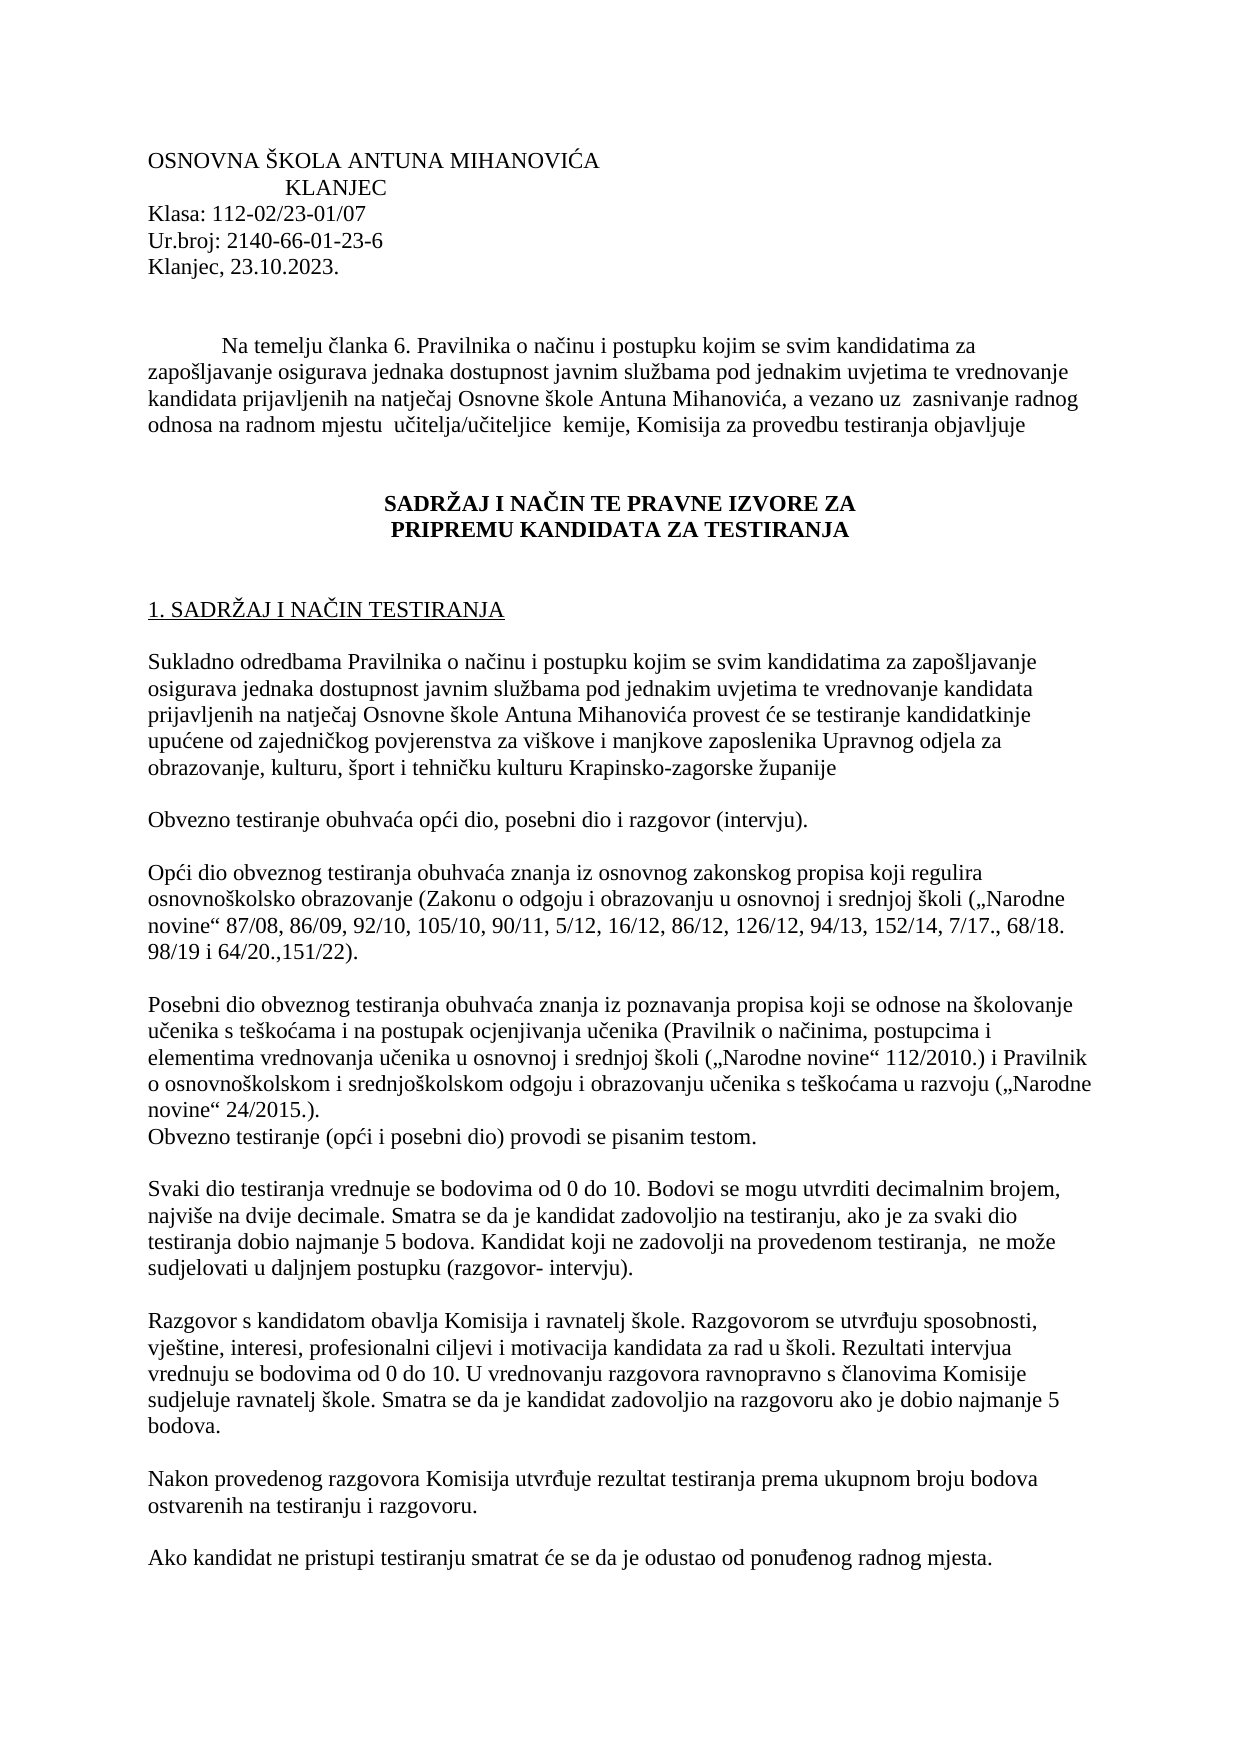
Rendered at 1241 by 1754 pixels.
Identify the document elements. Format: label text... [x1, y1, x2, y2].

text Svaki dio testiranja vrednuje se bodovima od 0 do 10. Bodovi se mogu utvrditi decimalnim brojem, najviše na dvije decimale. Smatra se da je kandidat zadovoljio na testiranju, ako je za svaki dio testiranja dobio najmanje 5 bodova. Kandidat koji ne zadovolji na provedenom testiranja, ne može sudjelovati u daljnjem postupku (razgovor- intervju). [148, 1175, 1093, 1281]
text Ur.broj: 2140-66-01-23-6 [148, 227, 1093, 253]
text Nakon provedenog razgovora Komisija utvrđuje rezultat testiranja prema ukupnom broju bodova ostvarenih na testiranju i razgovoru. [148, 1465, 1093, 1518]
text Ako kandidat ne pristupi testiranju smatrat će se da je odustao od ponuđenog radnog mjesta. [148, 1544, 1093, 1571]
text PRIPREMU KANDIDATA ZA TESTIRANJA [148, 517, 1093, 543]
text Opći dio obveznog testiranja obuhvaća znanja iz osnovnog zakonskog propisa koji regulira osnovnoškolsko obrazovanje (Zakonu o odgoju i obrazovanju u osnovnoj i srednjoj školi („Narodne novine“ 87/08, 86/09, 92/10, 105/10, 90/11, 5/12, 16/12, 86/12, 126/12, 94/13, 152/14, 7/17., 68/18. 98/19 i 64/20.,151/22). [148, 859, 1093, 964]
text Obvezno testiranje obuhvaća opći dio, posebni dio i razgovor (intervju). [148, 806, 1093, 833]
text Razgovor s kandidatom obavlja Komisija i ravnatelj škole. Razgovorom se utvrđuju sposobnosti, vještine, interesi, profesionalni ciljevi i motivacija kandidata za rad u školi. Rezultati intervjua vrednuju se bodovima od 0 do 10. U vrednovanju razgovora ravnopravno s članovima Komisije sudjeluje ravnatelj škole. Smatra se da je kandidat zadovoljio na razgovoru ako je dobio najmanje 5 bodova. [148, 1307, 1093, 1439]
text 1. SADRŽAJ I NAČIN TESTIRANJA [148, 596, 1093, 622]
text Sukladno odredbama Pravilnika o načinu i postupku kojim se svim kandidatima za zapošljavanje osigurava jednaka dostupnost javnim službama pod jednakim uvjetima te vrednovanje kandidata prijavljenih na natječaj Osnovne škole Antuna Mihanovića provest će se testiranje kandidatkinje upućene od zajedničkog povjerenstva za viškove i manjkove zaposlenika Upravnog odjela za obrazovanje, kulturu, šport i tehničku kulturu Krapinsko-zagorske županije [148, 648, 1093, 780]
text Klanjec, 23.10.2023. [148, 253, 1093, 279]
text KLANJEC [148, 174, 1093, 200]
text SADRŽAJ I NAČIN TE PRAVNE IZVORE ZA [148, 490, 1093, 517]
text Posebni dio obveznog testiranja obuhvaća znanja iz poznavanja propisa koji se odnose na školovanje učenika s teškoćama i na postupak ocjenjivanja učenika (Pravilnik o načinima, postupcima i elementima vrednovanja učenika u osnovnoj i srednjoj školi („Narodne novine“ 112/2010.) i Pravilnik o osnovnoškolskom i srednjoškolskom odgoju i obrazovanju učenika s teškoćama u razvoju („Narodne novine“ 24/2015.). [148, 991, 1093, 1123]
text OSNOVNA ŠKOLA ANTUNA MIHANOVIĆA [148, 148, 1093, 174]
text Obvezno testiranje (opći i posebni dio) provodi se pisanim testom. [148, 1123, 1093, 1149]
text Na temelju članka 6. Pravilnika o načinu i postupku kojim se svim kandidatima za zapošljavanje osigurava jednaka dostupnost javnim službama pod jednakim uvjetima te vrednovanje kandidata prijavljenih na natječaj Osnovne škole Antuna Mihanovića, a vezano uz zasnivanje radnog odnosa na radnom mjestu učitelja/učiteljice kemije, Komisija za provedbu testiranja objavljuje [148, 332, 1093, 437]
text Klasa: 112-02/23-01/07 [148, 200, 1093, 227]
